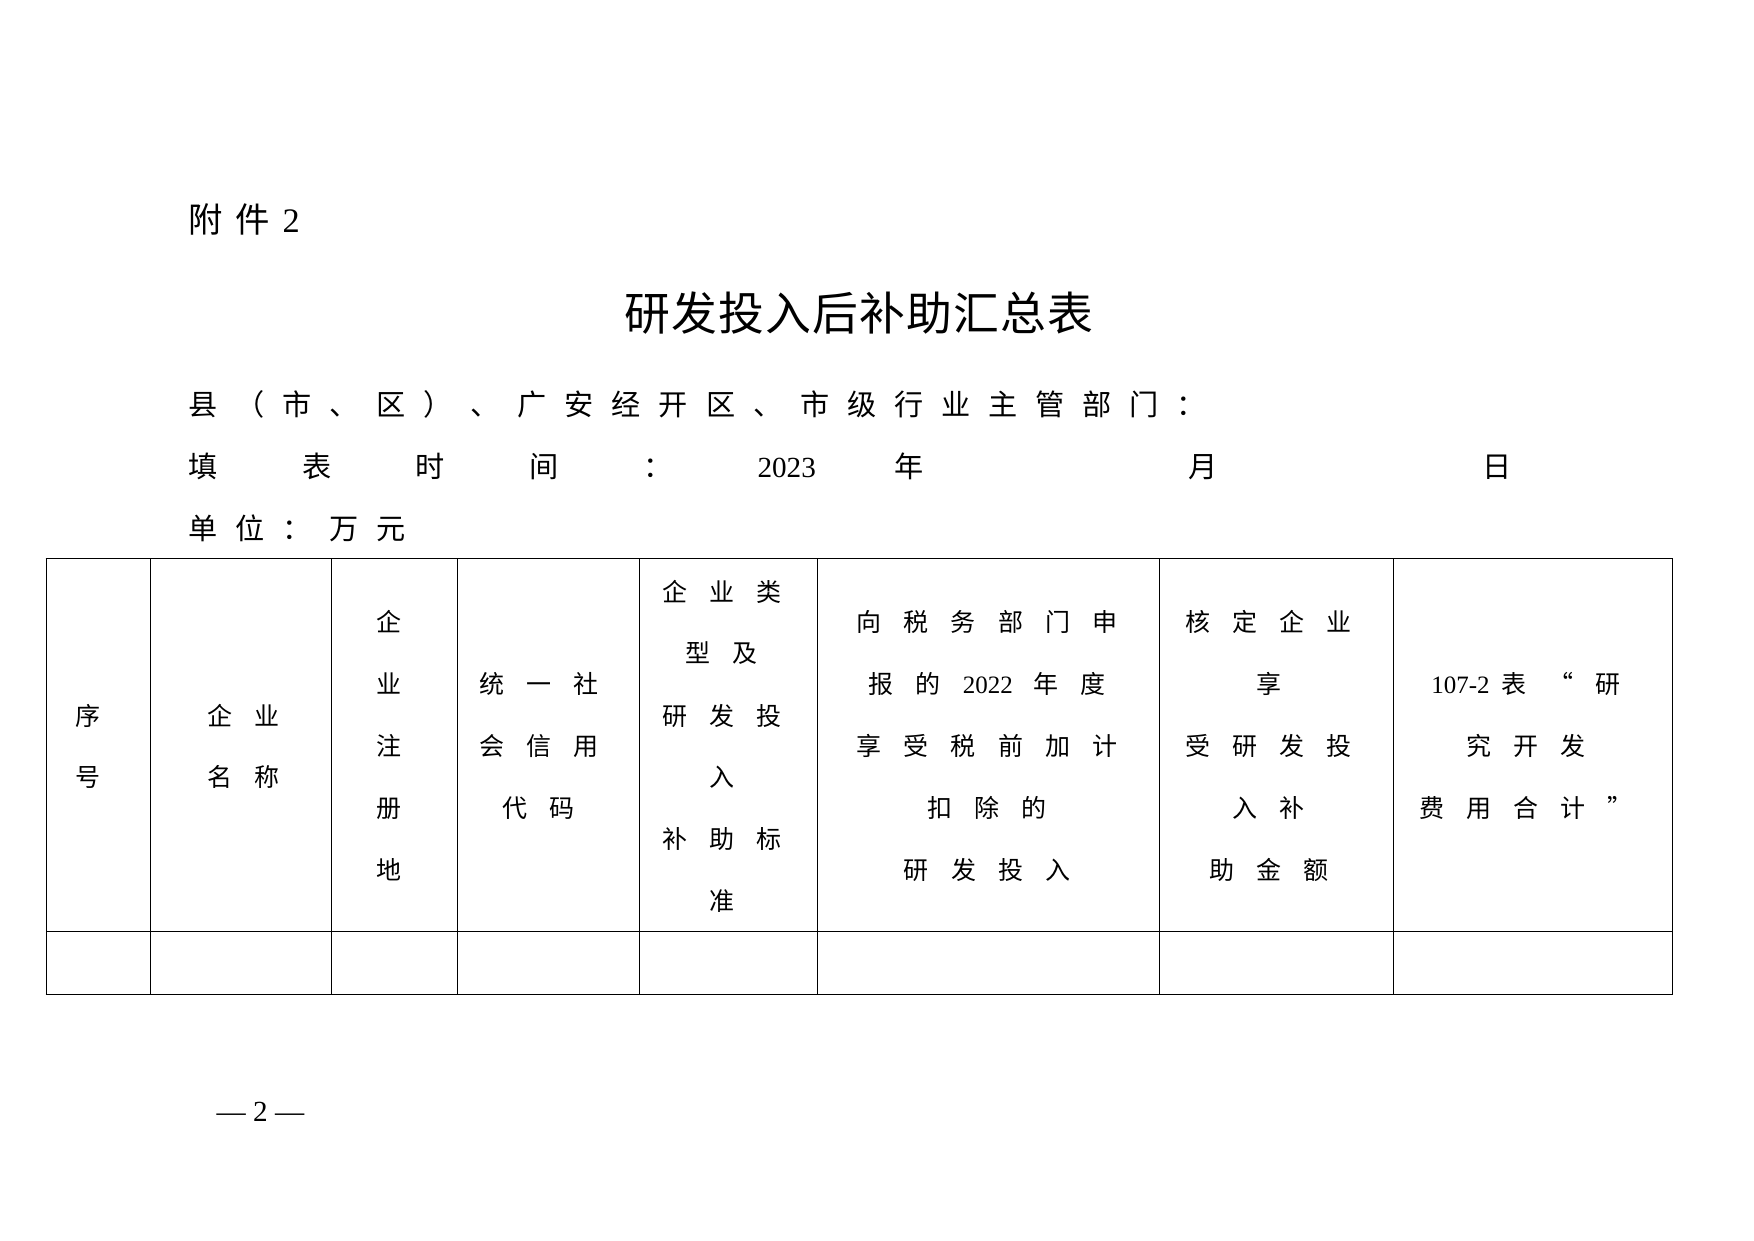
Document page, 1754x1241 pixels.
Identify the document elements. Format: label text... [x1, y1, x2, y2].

text 研发投入后补助汇总表 [188, 248, 1530, 372]
table_cell [458, 932, 639, 994]
table_cell [47, 932, 150, 994]
table_cell [151, 932, 331, 994]
table_header 核定企业享 受研发投入补 助金额 [1160, 559, 1393, 931]
table_cell [1394, 932, 1672, 994]
table_cell [1160, 932, 1393, 994]
text 附件2 [188, 186, 1530, 248]
table_header 107-2表“研究开发 费用合计” [1394, 559, 1672, 931]
table_header 企业名称 [151, 559, 331, 931]
table_header 统一社会信用代码 [458, 559, 639, 931]
table_header 序号 [47, 559, 150, 931]
table_cell [640, 932, 817, 994]
text 填表时间：2023年 月 日 单位：万元 [188, 434, 1530, 558]
table_header 企业注册地 [332, 559, 457, 931]
table_header 向税务部门申报的2022年度享受税前加计扣除的 研发投入 [818, 559, 1159, 931]
table_cell [818, 932, 1159, 994]
table_header 企业类型及 研发投入 补助标准 [640, 559, 817, 931]
text 县（市、区）、广安经开区、市级行业主管部门： [188, 372, 1530, 434]
table_cell [332, 932, 457, 994]
